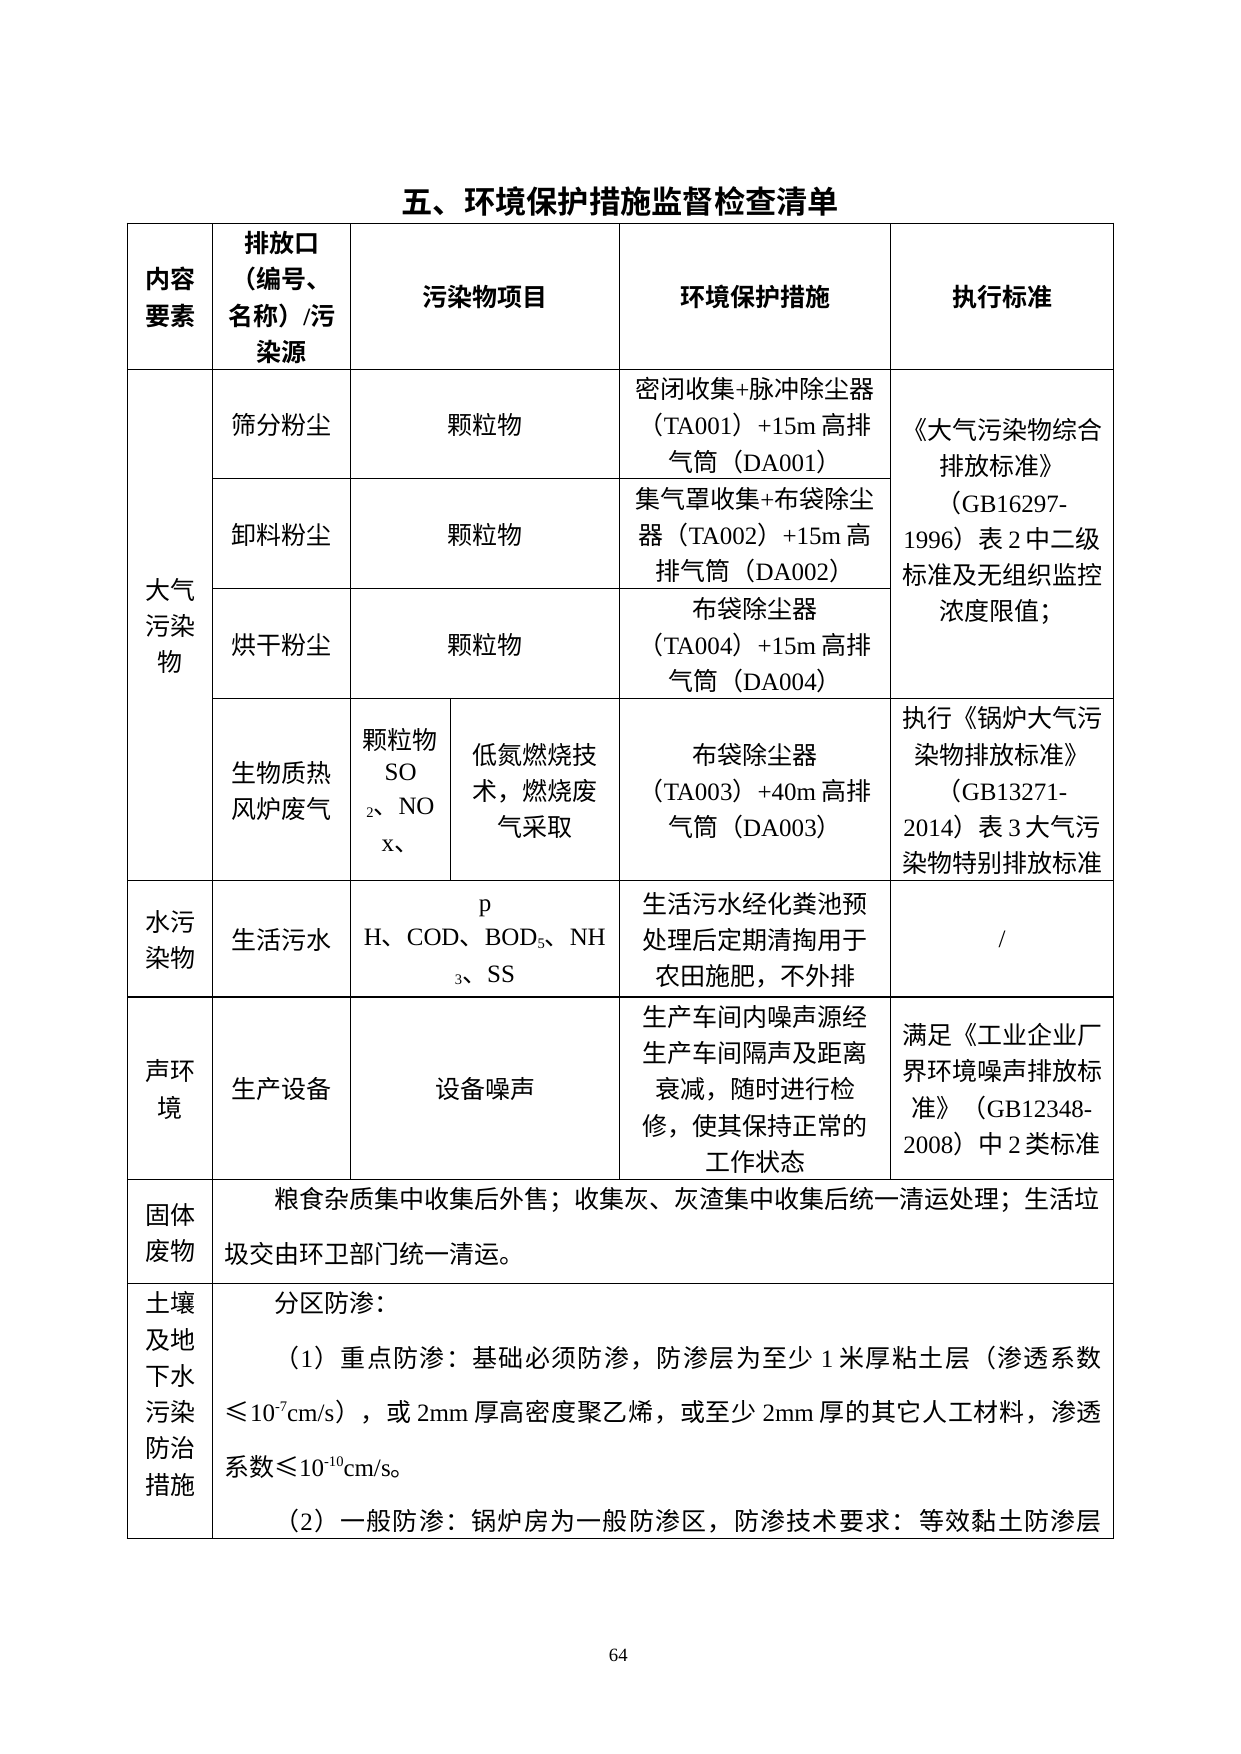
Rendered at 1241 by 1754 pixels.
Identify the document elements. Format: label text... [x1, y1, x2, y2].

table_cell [213, 1284, 1113, 1538]
table_cell 集气罩收集+布袋除尘器（TA002）+15m高排气筒（DA002） [620, 479, 890, 588]
table_cell 粮食杂质集中收集后外售；收集灰、灰渣集中收集后统一清运处理；生活垃圾交由环卫部门统一清运。 [213, 1180, 1113, 1283]
table_cell 大气污染 物 [128, 370, 212, 880]
table_cell 颗粒物 [351, 479, 619, 588]
table_cell 布袋除尘器（TA004）+15m高排气筒（DA004） [620, 589, 890, 698]
table_cell 烘干粉尘 [213, 589, 350, 698]
table_cell 声环境 [128, 998, 212, 1179]
table_cell 执行《锅炉大气污染物排放标准》（GB13271-2014）表3大气污染物特别排放标准 [891, 699, 1113, 880]
text 五、环境保护措施监督检查清单 [159, 177, 1081, 222]
table_header 排放口（编号、名称）/污染源 [213, 224, 350, 368]
table_cell / [891, 881, 1113, 996]
table_header 污染物项目 [351, 224, 619, 368]
table_cell 筛分粉尘 [213, 370, 350, 478]
table_cell 土壤及地下水污染防治措施 [128, 1284, 212, 1538]
table_cell pH、COD、BOD5、NH3、SS [351, 881, 619, 996]
table_cell 生物质热风炉废气 [213, 699, 350, 880]
table_header 内容要素 [128, 224, 212, 368]
table_cell 布袋除尘器（TA003）+40m高排气筒（DA003） [620, 699, 890, 880]
table_cell 颗粒物 [351, 589, 619, 698]
table_cell 生活污水 [213, 881, 350, 996]
table_cell 密闭收集+脉冲除尘器（TA001）+15m高排气筒（DA001） [620, 370, 890, 478]
table_cell 固体废物 [128, 1180, 212, 1283]
table_cell 颗粒物 [351, 370, 619, 478]
table_cell 颗粒物SO2、NOx、 [351, 699, 450, 880]
table_cell 生活污水经化粪池预处理后定期清掏用于农田施肥，不外排 [620, 881, 890, 996]
table_header 执行标准 [891, 224, 1113, 368]
table_cell 《大气污染物综合排放标准》（GB16297-1996）表2中二级标准及无组织监控浓度限值； [891, 370, 1113, 698]
table_header 环境保护措施 [620, 224, 890, 368]
table_cell 卸料粉尘 [213, 479, 350, 588]
table_cell 生产车间内噪声源经生产车间隔声及距离衰减，随时进行检修，使其保持正常的工作状态 [620, 998, 890, 1179]
table_cell 生产设备 [213, 998, 350, 1179]
table_cell 低氮燃烧技术，燃烧废气采取 [451, 699, 619, 880]
table_cell 设备噪声 [351, 998, 619, 1179]
table_cell 满足《工业企业厂界环境噪声排放标准》（GB12348-2008）中2类标准 [891, 998, 1113, 1179]
table_cell 水污染物 [128, 881, 212, 996]
